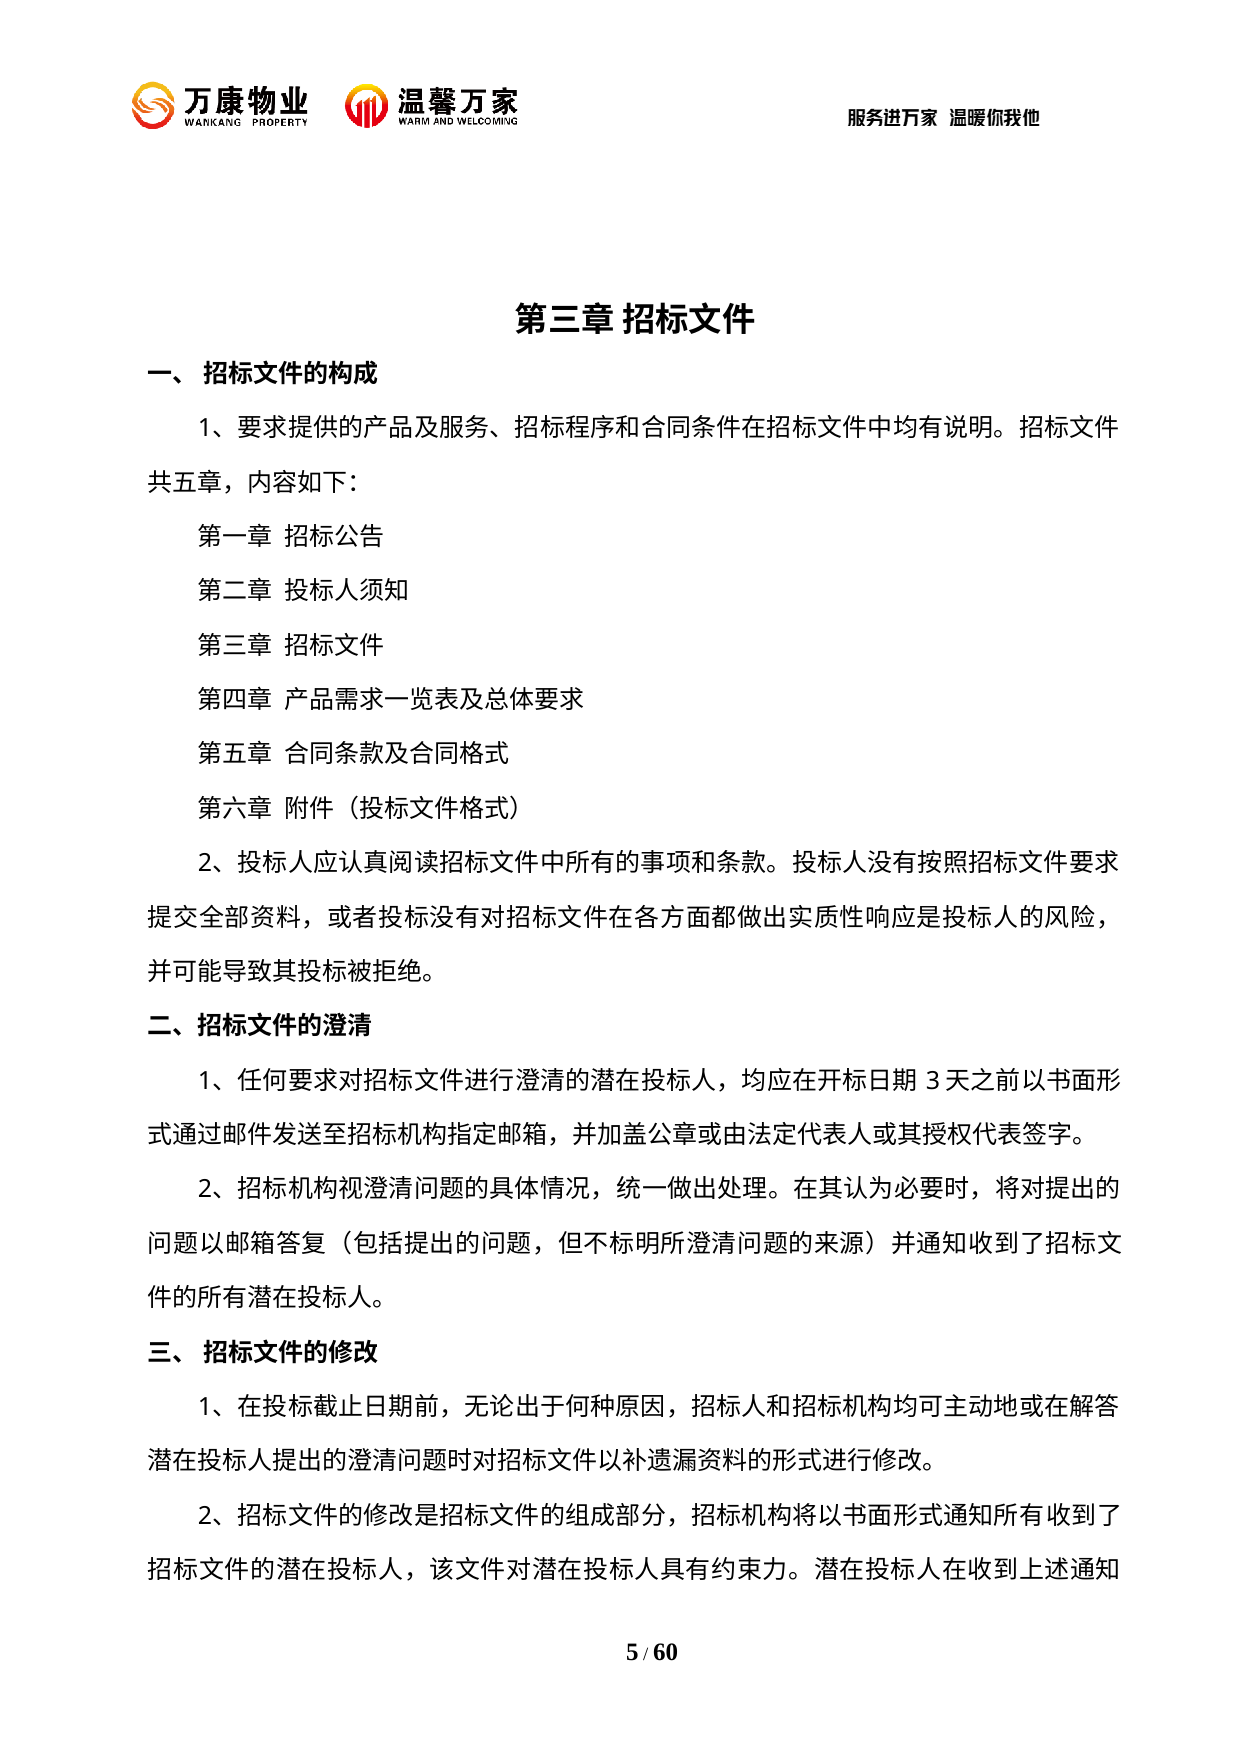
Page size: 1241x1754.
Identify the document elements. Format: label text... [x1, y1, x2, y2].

text 三、 招标文件的修改 [148, 1332, 1122, 1368]
text 第四章 产品需求一览表及总体要求 [148, 679, 1122, 716]
picture [119, 79, 1041, 135]
text 第五章 合同条款及合同格式 [198, 734, 1122, 770]
text 1、在投标截止日期前，无论出于何种原因，招标人和招标机构均可主动地或在解答潜在投标人提出的澄清问题时对招标文件以补遗漏资料的形式进行修改。 [148, 1386, 1122, 1477]
text 第一章 招标公告 [148, 516, 1122, 553]
text 2、招标机构视澄清问题的具体情况，统一做出处理。在其认为必要时，将对提出的问题以邮箱答复（包括提出的问题，但不标明所澄清问题的来源）并通知收到了招标文件的所有潜在投标人。 [148, 1169, 1122, 1314]
text 第六章 附件（投标文件格式） [198, 788, 1122, 824]
subtitle 第三章 招标文件 [148, 292, 1122, 341]
text 第三章 招标文件 [148, 625, 1122, 661]
text 第二章 投标人须知 [148, 571, 1122, 607]
text 一、 招标文件的构成 [148, 353, 1122, 389]
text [148, 1495, 1122, 1586]
text 1、任何要求对招标文件进行澄清的潜在投标人，均应在开标日期3天之前以书面形式通过邮件发送至招标机构指定邮箱，并加盖公章或由法定代表人或其授权代表签字。 [148, 1060, 1122, 1151]
text 二、招标文件的澄清 [148, 1006, 1122, 1042]
text 2、投标人应认真阅读招标文件中所有的事项和条款。投标人没有按照招标文件要求提交全部资料，或者投标没有对招标文件在各方面都做出实质性响应是投标人的风险，并可能导致其投标被拒绝。 [148, 843, 1122, 988]
text 1、要求提供的产品及服务、招标程序和合同条件在招标文件中均有说明。招标文件共五章，内容如下： [148, 408, 1122, 498]
